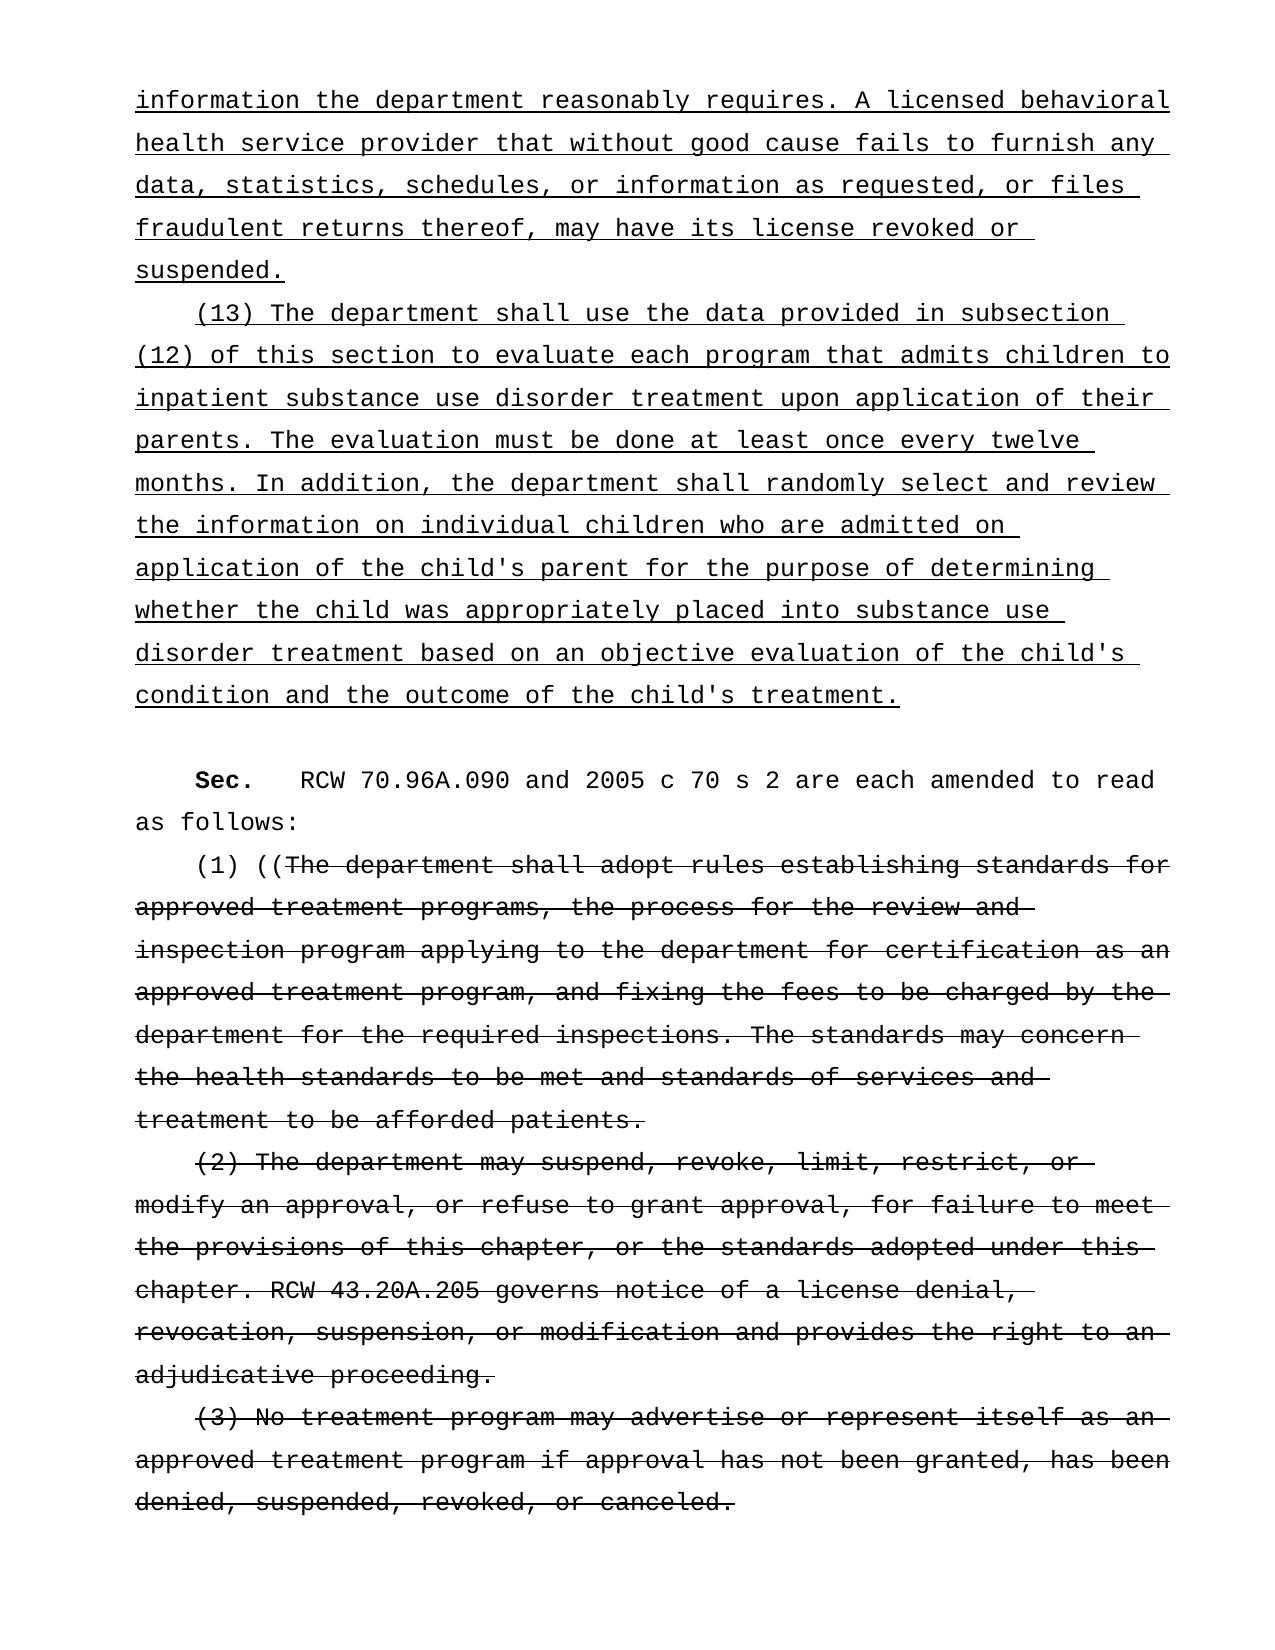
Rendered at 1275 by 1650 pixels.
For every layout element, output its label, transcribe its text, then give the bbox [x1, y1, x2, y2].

text (1) ((The department shall adopt rules establishing standards for approved treatment programs, the process for the review and inspection program applying to the department for certification as an approved treatment program, and fixing the fees to be charged by the department for the required inspections. The standards may concern the health standards to be met and standards of services and treatment to be afforded patients. [135, 952, 1170, 993]
text (3) No treatment program may advertise or represent itself as an approved treatment program if approval has not been granted, has been denied, suspended, revoked, or canceled. [135, 1462, 1170, 1519]
text (1) ((The department shall adopt rules establishing standards for approved treatment programs, the process for the review and inspection program applying to the department for certification as an approved treatment program, and fixing the fees to be charged by the department for the required inspections. The standards may concern the health standards to be met and standards of services and treatment to be afforded patients. [135, 995, 1170, 1137]
text (2) The department may suspend, revoke, limit, restrict, or modify an approval, or refuse to grant approval, for failure to meet the provisions of this chapter, or the standards adopted under this chapter. RCW 43.20A.205 governs notice of a license denial, revocation, suspension, or modification and provides the right to an adjudicative proceeding. [135, 1207, 1170, 1333]
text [135, 113, 1170, 154]
text (13) The department shall use the data provided in subsection (12) of this section to evaluate each program that admits children to inpatient substance use disorder treatment upon application of their parents. The evaluation must be done at least once every twelve months. In addition, the department shall randomly select and review the information on individual children who are admitted on application of the child's parent for the purpose of determining whether the child was appropriately placed into substance use disorder treatment based on an objective evaluation of the child's condition and the outcome of the child's treatment. [135, 368, 1170, 409]
text (13) The department shall use the data provided in subsection (12) of this section to evaluate each program that admits children to inpatient substance use disorder treatment upon application of their parents. The evaluation must be done at least once every twelve months. In addition, the department shall randomly select and review the information on individual children who are admitted on application of the child's parent for the purpose of determining whether the child was appropriately placed into substance use disorder treatment based on an objective evaluation of the child's condition and the outcome of the child's treatment. [135, 495, 1170, 712]
text (13) The department shall use the data provided in subsection (12) of this section to evaluate each program that admits children to inpatient substance use disorder treatment upon application of their parents. The evaluation must be done at least once every twelve months. In addition, the department shall randomly select and review the information on individual children who are admitted on application of the child's parent for the purpose of determining whether the child was appropriately placed into substance use disorder treatment based on an objective evaluation of the child's condition and the outcome of the child's treatment. [135, 410, 1170, 494]
text (2) The department may suspend, revoke, limit, restrict, or modify an approval, or refuse to grant approval, for failure to meet the provisions of this chapter, or the standards adopted under this chapter. RCW 43.20A.205 governs notice of a license denial, revocation, suspension, or modification and provides the right to an adjudicative proceeding. [135, 1137, 1170, 1206]
text (3) No treatment program may advertise or represent itself as an approved treatment program if approval has not been granted, has been denied, suspended, revoked, or canceled. [135, 1392, 1170, 1461]
text Sec. RCW 70.96A.090 and 2005 c 70 s 2 are each amended to read as follows: [135, 754, 1170, 839]
text (1) ((The department shall adopt rules establishing standards for approved treatment programs, the process for the review and inspection program applying to the department for certification as an approved treatment program, and fixing the fees to be charged by the department for the required inspections. The standards may concern the health standards to be met and standards of services and treatment to be afforded patients. [135, 839, 1170, 951]
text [135, 75, 1170, 111]
text (2) The department may suspend, revoke, limit, restrict, or modify an approval, or refuse to grant approval, for failure to meet the provisions of this chapter, or the standards adopted under this chapter. RCW 43.20A.205 governs notice of a license denial, revocation, suspension, or modification and provides the right to an adjudicative proceeding. [135, 1335, 1170, 1392]
text (13) The department shall use the data provided in subsection (12) of this section to evaluate each program that admits children to inpatient substance use disorder treatment upon application of their parents. The evaluation must be done at least once every twelve months. In addition, the department shall randomly select and review the information on individual children who are admitted on application of the child's parent for the purpose of determining whether the child was appropriately placed into substance use disorder treatment based on an objective evaluation of the child's condition and the outcome of the child's treatment. [135, 287, 1170, 366]
